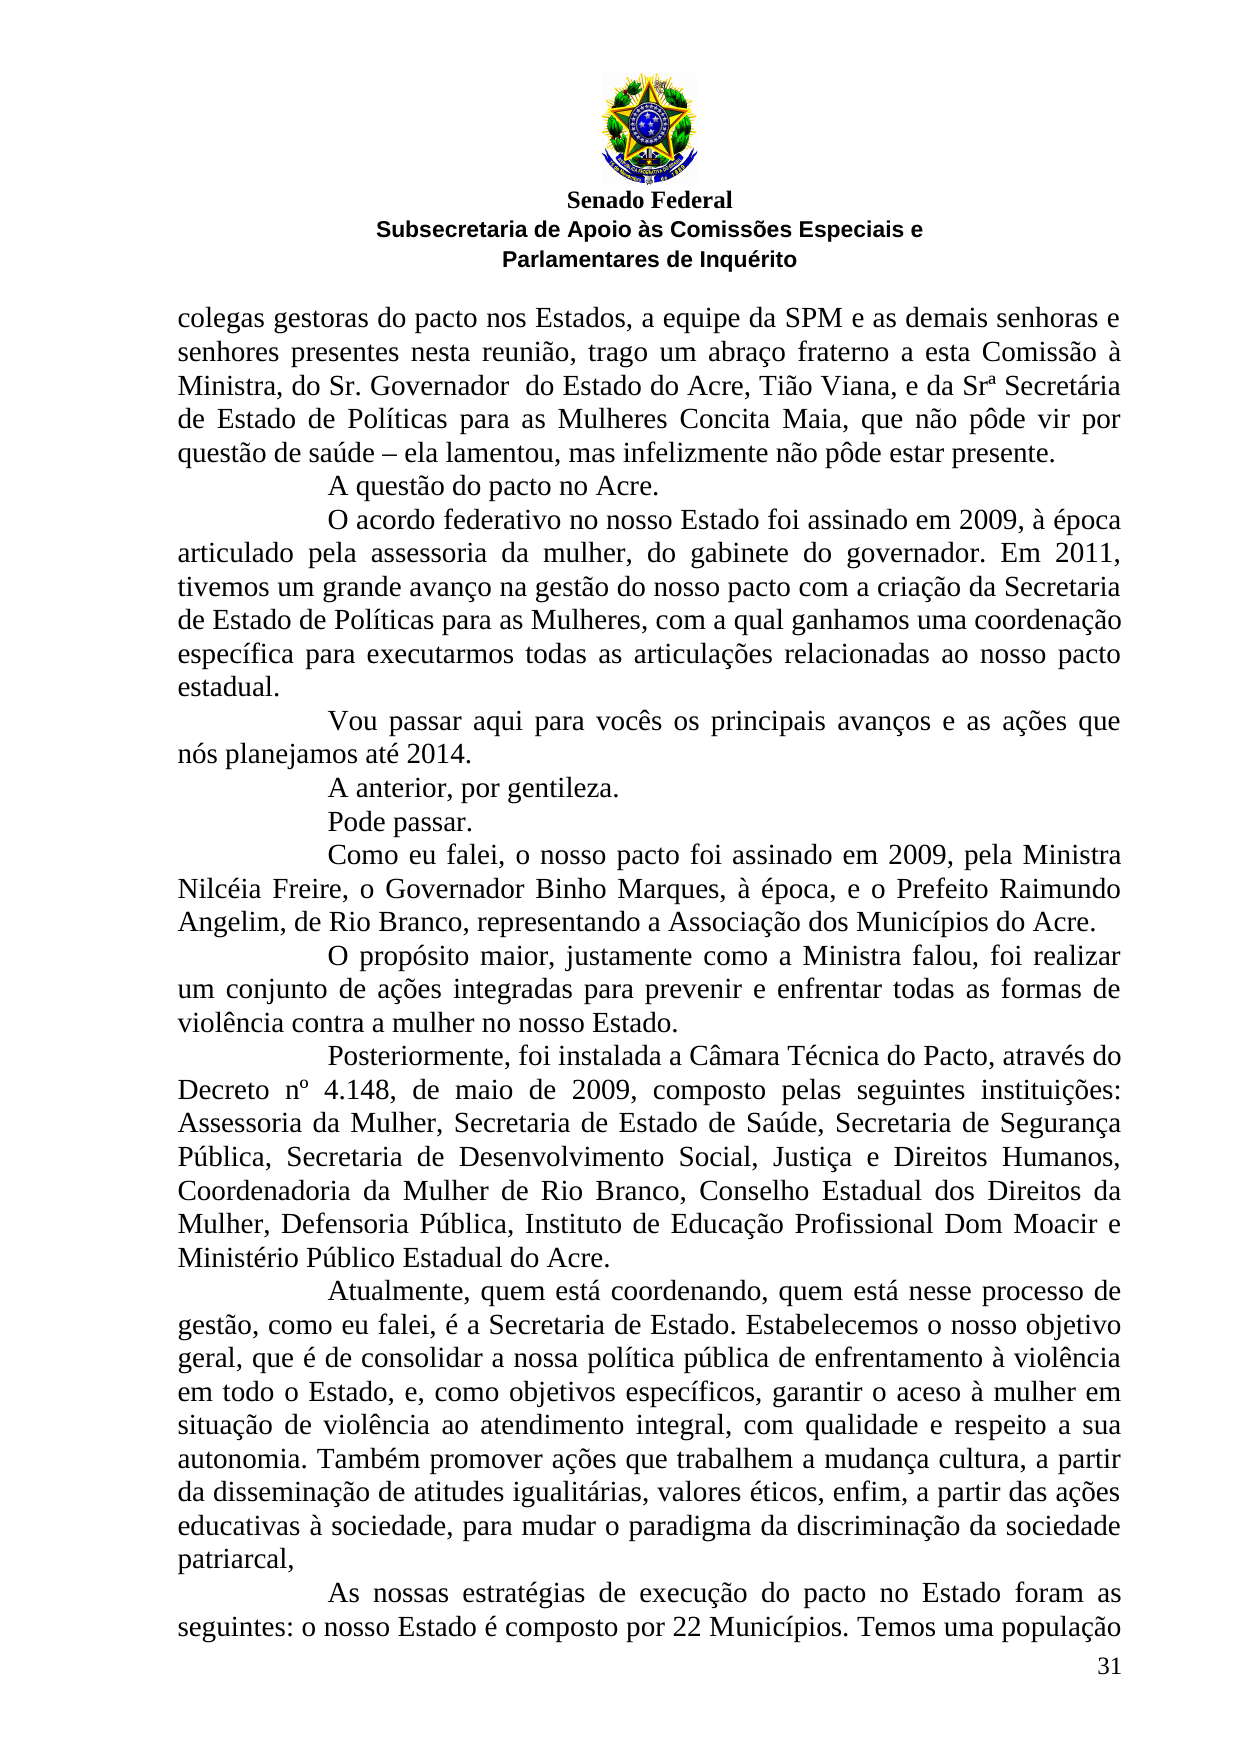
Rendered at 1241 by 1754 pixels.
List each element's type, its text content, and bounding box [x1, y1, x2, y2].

text Como eu falei, o nosso pacto foi assinado em 2009, pela Ministra Nilcéia Freire, o Governador Binho Marques, à época, e o Prefeito Raimundo Angelim, de Rio Branco, representando a Associação dos Municípios do Acre. [177, 837, 1122, 938]
text Posteriormente, foi instalada a Câmara Técnica do Pacto, através do Decreto nº 4.148, de maio de 2009, composto pelas seguintes instituições: Assessoria da Mulher, Secretaria de Estado de Saúde, Secretaria de Segurança Pública, Secretaria de Desenvolvimento Social, Justiça e Direitos Humanos, Coordenadoria da Mulher de Rio Branco, Conselho Estadual dos Direitos da Mulher, Defensoria Pública, Instituto de Educação Profissional Dom Moacir e Ministério Público Estadual do Acre. [177, 1038, 1122, 1273]
text Vou passar aqui para vocês os principais avanços e as ações que nós planejamos até 2014. [177, 703, 1122, 770]
text A questão do pacto no Acre. [177, 468, 1122, 502]
text A anterior, por gentileza. [177, 770, 1122, 804]
text Atualmente, quem está coordenando, quem está nesse processo de gestão, como eu falei, é a Secretaria de Estado. Estabelecemos o nosso objetivo geral, que é de consolidar a nossa política pública de enfrentamento à violência em todo o Estado, e, como objetivos específicos, garantir o aceso à mulher em situação de violência ao atendimento integral, com qualidade e respeito a sua autonomia. Também promover ações que trabalhem a mudança cultura, a partir da disseminação de atitudes igualitárias, valores éticos, enfim, a partir das ações educativas à sociedade, para mudar o paradigma da discriminação da sociedade patriarcal, [177, 1273, 1122, 1575]
text Pode passar. [177, 804, 1122, 837]
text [177, 1575, 1122, 1642]
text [177, 301, 1122, 468]
text O acordo federativo no nosso Estado foi assinado em 2009, à época articulado pela assessoria da mulher, do gabinete do governador. Em 2011, tivemos um grande avanço na gestão do nosso pacto com a criação da Secretaria de Estado de Políticas para as Mulheres, com a qual ganhamos uma coordenação específica para executarmos todas as articulações relacionadas ao nosso pacto estadual. [177, 502, 1122, 703]
text O propósito maior, justamente como a Ministra falou, foi realizar um conjunto de ações integradas para prevenir e enfrentar todas as formas de violência contra a mulher no nosso Estado. [177, 938, 1122, 1038]
